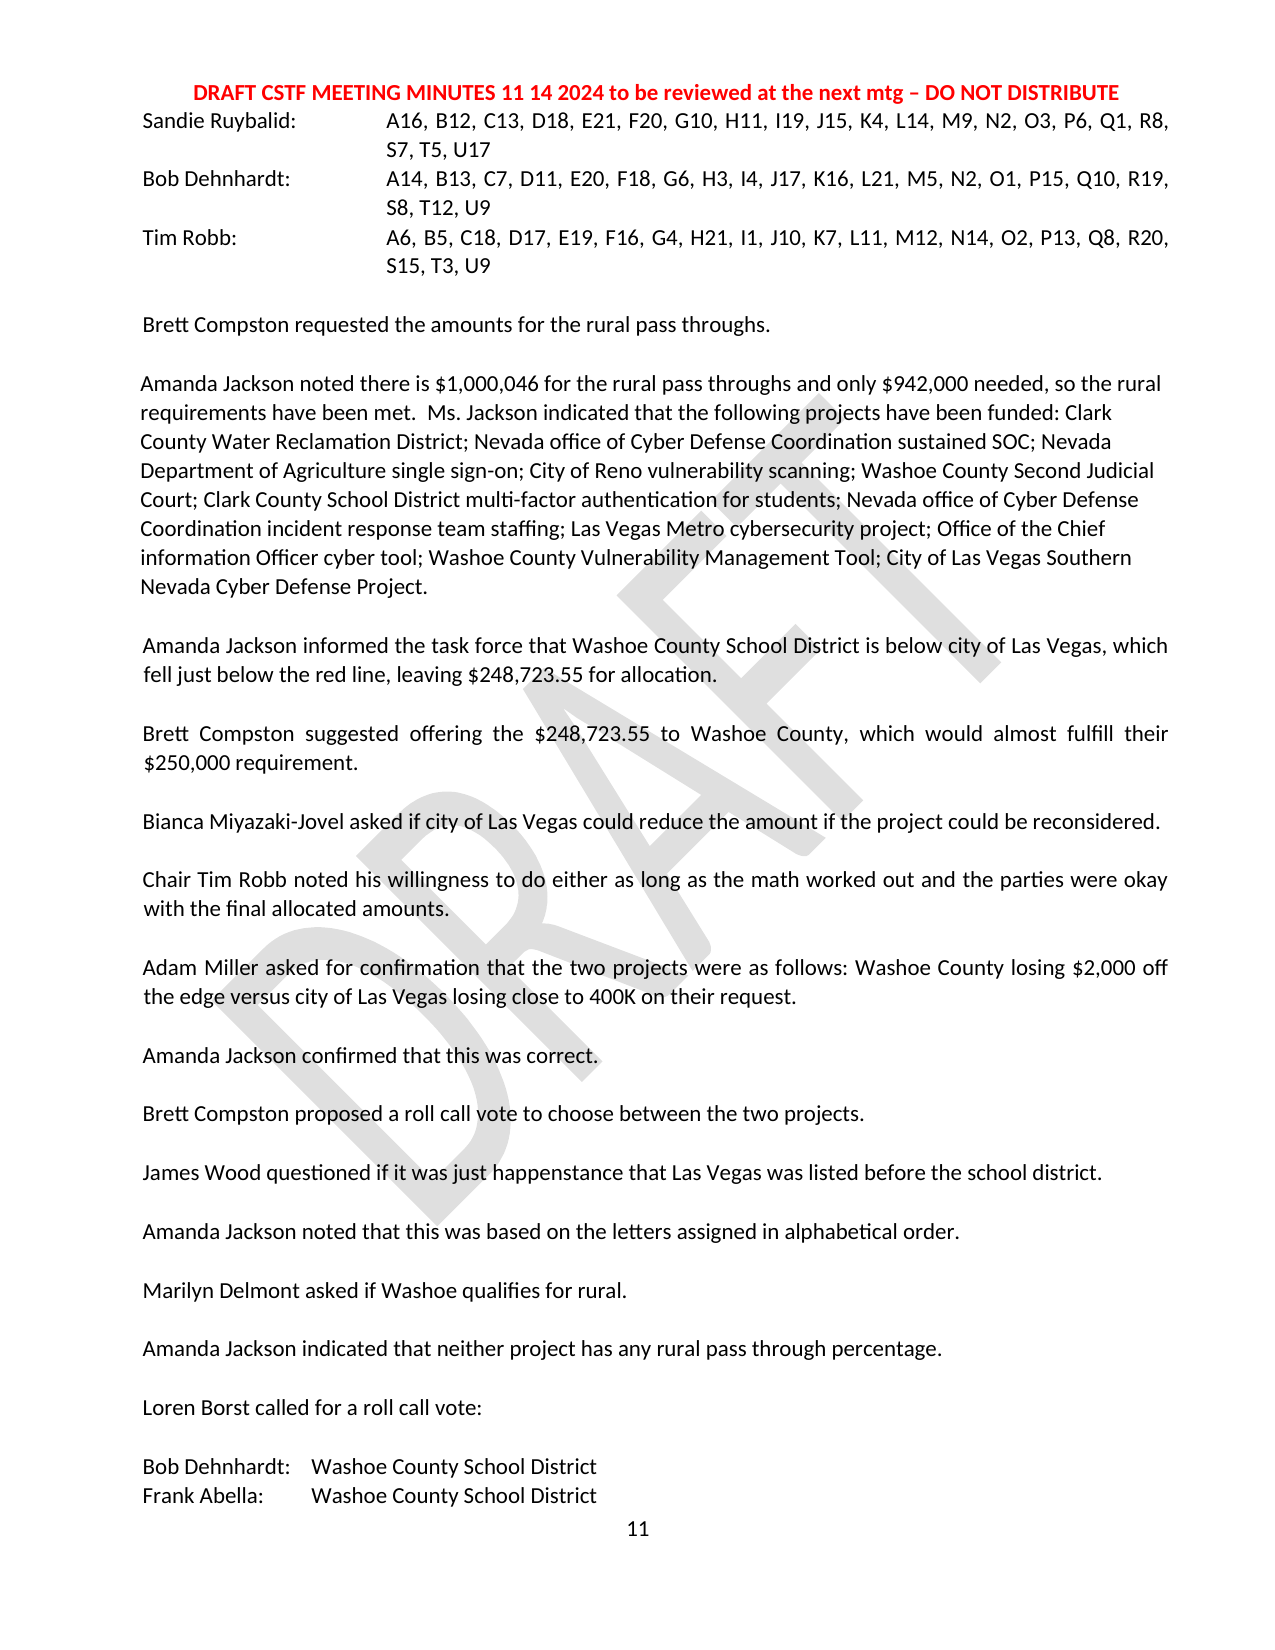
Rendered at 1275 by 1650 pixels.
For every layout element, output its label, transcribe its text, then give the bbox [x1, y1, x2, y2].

text Frank Abella: Washoe County School District [142, 1481, 1170, 1509]
text Adam Miller asked for confirmation that the two projects were as follows: Washoe County losing $2,000 off the edge versus city of Las Vegas losing close to 400K on their request. [142, 953, 1170, 1010]
text Brett Compston requested the amounts for the rural pass throughs. [142, 310, 1170, 338]
text Amanda Jackson informed the task force that Washoe County School District is below city of Las Vegas, which fell just below the red line, leaving $248,723.55 for allocation. [142, 632, 1170, 688]
text James Wood questioned if it was just happenstance that Las Vegas was listed before the school district. [142, 1158, 1170, 1186]
text Sandie Ruybalid: A16, B12, C13, D18, E21, F20, G10, H11, I19, J15, K4, L14, M9, N2, O3, P6, Q1, R8, S7, T5, U17 [142, 106, 1170, 163]
text Bob Dehnhardt: A14, B13, C7, D11, E20, F18, G6, H3, I4, J17, K16, L21, M5, N2, O1, P15, Q10, R19, S8, T12, U9 [142, 164, 1170, 221]
text Amanda Jackson confirmed that this was correct. [142, 1041, 1170, 1069]
text Amanda Jackson noted that this was based on the letters assigned in alphabetical order. [142, 1217, 1170, 1245]
text Chair Tim Robb noted his willingness to do either as long as the math worked out and the parties were okay with the final allocated amounts. [142, 866, 1170, 922]
text Brett Compston proposed a roll call vote to choose between the two projects. [142, 1099, 1170, 1128]
text Bianca Miyazaki-Jovel asked if city of Las Vegas could reduce the amount if the project could be reconsidered. [142, 807, 1170, 835]
text Amanda Jackson noted there is $1,000,046 for the rural pass throughs and only $942,000 needed, so the rural requirements have been met. Ms. Jackson indicated that the following projects have been funded: Clark County Water Reclamation District; Nevada office of Cyber Defense Coordination sustained SOC; Nevada Department of Agriculture single sign-on; City of Reno vulnerability scanning; Washoe County Second Judicial Court; Clark County School District multi-factor authentication for students; Nevada office of Cyber Defense Coordination incident response team staffing; Las Vegas Metro cybersecurity project; Office of the Chief information Officer cyber tool; Washoe County Vulnerability Management Tool; City of Las Vegas Southern Nevada Cyber Defense Project. [140, 369, 1170, 601]
text Loren Borst called for a roll call vote: [142, 1393, 1170, 1421]
text Bob Dehnhardt: Washoe County School District [142, 1452, 1170, 1480]
text Tim Robb: A6, B5, C18, D17, E19, F16, G4, H21, I1, J10, K7, L11, M12, N14, O2, P13, Q8, R20, S15, T3, U9 [142, 223, 1170, 279]
text Brett Compston suggested offering the $248,723.55 to Washoe County, which would almost fulfill their $250,000 requirement. [142, 719, 1170, 776]
text Amanda Jackson indicated that neither project has any rural pass through percentage. [142, 1334, 1170, 1363]
text Marilyn Delmont asked if Washoe qualifies for rural. [142, 1276, 1170, 1304]
